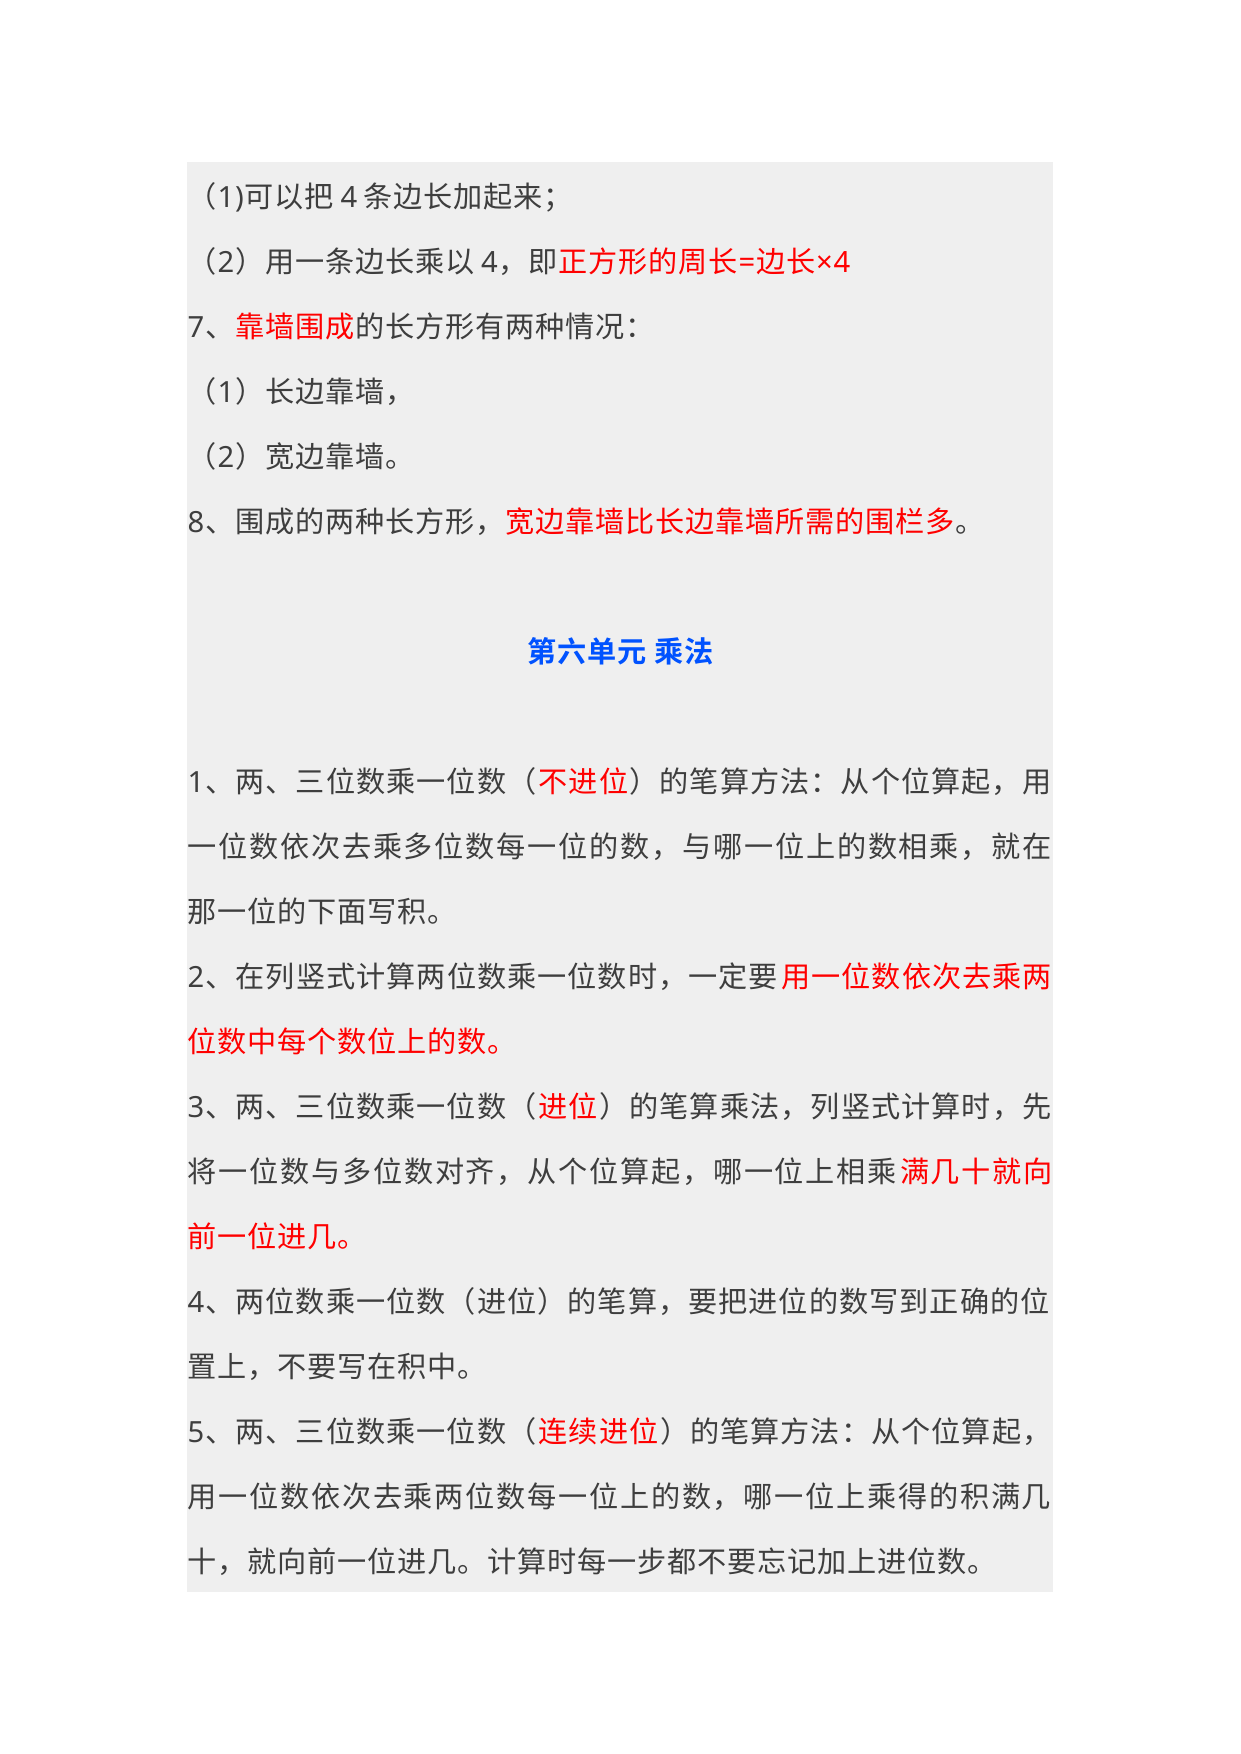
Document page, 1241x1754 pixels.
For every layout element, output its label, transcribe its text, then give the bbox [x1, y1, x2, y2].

text 3、两、三位数乘一位数（进位）的笔算乘法，列竖式计算时，先将一位数与多位数对齐，从个位算起，哪一位上相乘满几十就向前一位进几。 [187, 1072, 1053, 1267]
text 1、两、三位数乘一位数（不进位）的笔算方法：从个位算起，用一位数依次去乘多位数每一位的数，与哪一位上的数相乘，就在那一位的下面写积。 [187, 747, 1053, 942]
text 5、两、三位数乘一位数（连续进位）的笔算方法：从个位算起，用一位数依次去乘两位数每一位上的数，哪一位上乘得的积满几十，就向前一位进几。计算时每一步都不要忘记加上进位数。 [187, 1397, 1053, 1592]
text （2）宽边靠墙。 [187, 422, 1053, 487]
text 4、两位数乘一位数（进位）的笔算，要把进位的数写到正确的位置上，不要写在积中。 [187, 1267, 1053, 1397]
text 7、靠墙围成的长方形有两种情况： [187, 292, 1053, 357]
text 8、围成的两种长方形，宽边靠墙比长边靠墙所需的围栏多。 [187, 487, 1053, 552]
text （1）长边靠墙， [187, 357, 1053, 422]
text 2、在列竖式计算两位数乘一位数时，一定要用一位数依次去乘两位数中每个数位上的数。 [187, 942, 1053, 1072]
text （1)可以把4条边长加起来； [187, 162, 1053, 227]
text 第六单元 乘法 [187, 617, 1053, 682]
text （2）用一条边长乘以4，即正方形的周长=边长×4 [187, 227, 1053, 292]
